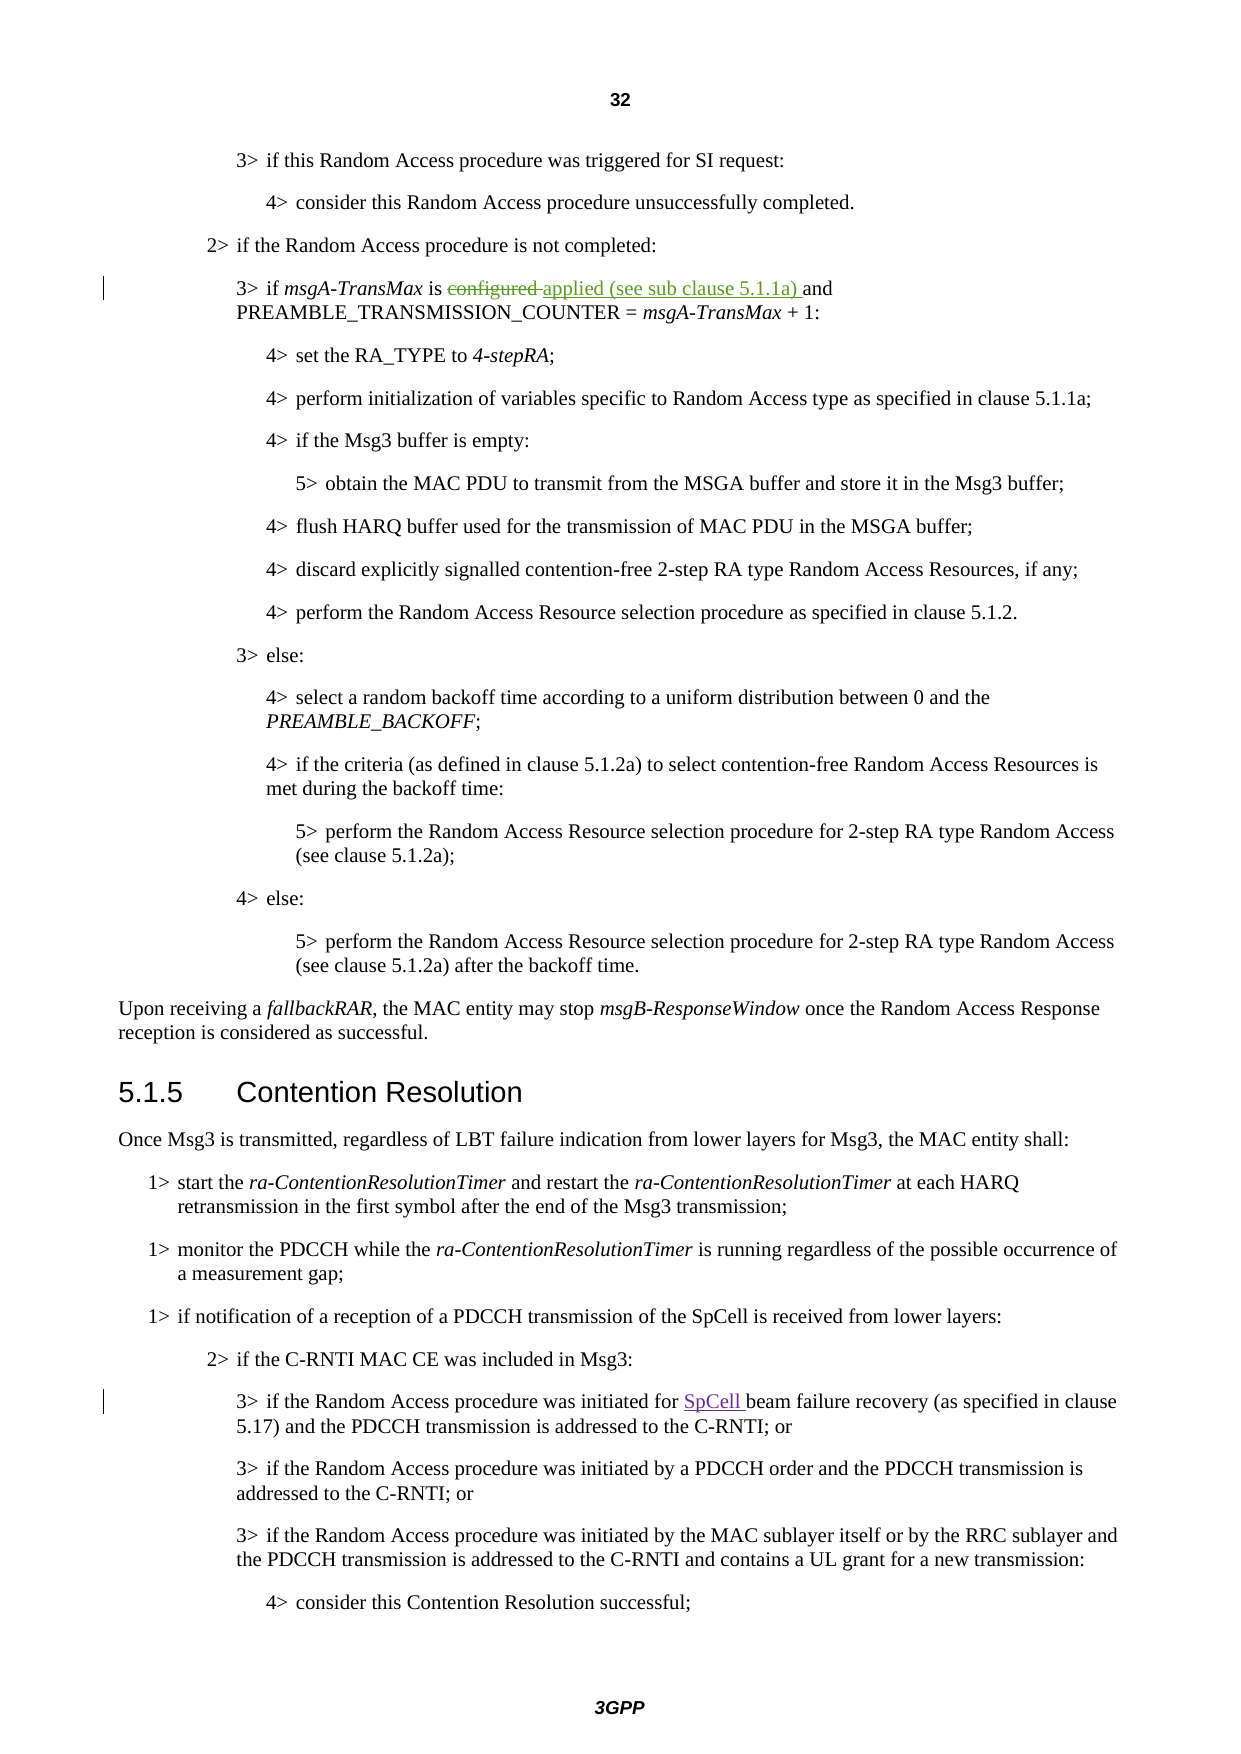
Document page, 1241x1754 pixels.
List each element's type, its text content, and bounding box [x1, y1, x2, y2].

text 4> set the RA_TYPE to 4-stepRA; [266, 343, 1122, 367]
text 3> if msgA-TransMax is and PREAMBLE_TRANSMISSION_COUNTER = msgA-TransMax + 1: [236, 276, 1122, 324]
text 5> obtain the MAC PDU to transmit from the MSGA buffer and store it in the Msg3 buffer; [295, 471, 1122, 495]
text Upon receiving a fallbackRAR, the MAC entity may stop msgB-ResponseWindow once the Random Access Response reception is considered as successful. [118, 996, 1122, 1044]
text Once Msg3 is transmitted, regardless of LBT failure indication from lower layers for Msg3, the MAC entity shall: [118, 1127, 1122, 1151]
text 4> perform initialization of variables specific to Random Access type as specified in clause 5.1.1a; [266, 386, 1122, 410]
text 4> consider this Contention Resolution successful; [266, 1590, 1122, 1614]
text 4> perform the Random Access Resource selection procedure as specified in clause 5.1.2. [266, 600, 1122, 624]
text 5> perform the Random Access Resource selection procedure for 2-step RA type Random Access (see clause 5.1.2a); [295, 819, 1122, 867]
text 3> if the Random Access procedure was initiated by a PDCCH order and the PDCCH transmission is addressed to the C-RNTI; or [236, 1456, 1122, 1504]
text 4> select a random backoff time according to a uniform distribution between 0 and the PREAMBLE_BACKOFF; [266, 685, 1122, 733]
text 3> if this Random Access procedure was triggered for SI request: [236, 147, 1122, 172]
text 1> start the ra-ContentionResolutionTimer and restart the ra-ContentionResolutionTimer at each HARQ retransmission in the first symbol after the end of the Msg3 transmission; [148, 1170, 1122, 1218]
text 2> if the Random Access procedure is not completed: [207, 233, 1122, 257]
text 4> if the criteria (as defined in clause 5.1.2a) to select contention-free Random Access Resources is met during the backoff time: [266, 752, 1122, 800]
text 4> else: [236, 886, 1122, 910]
text 1> monitor the PDCCH while the ra-ContentionResolutionTimer is running regardless of the possible occurrence of a measurement gap; [148, 1237, 1122, 1285]
text 3> if the Random Access procedure was initiated for beam failure recovery (as specified in clause 5.17) and the PDCCH transmission is addressed to the C-RNTI; or [236, 1389, 1122, 1438]
text 3> else: [236, 642, 1122, 667]
text 3> if the Random Access procedure was initiated by the MAC sublayer itself or by the RRC sublayer and the PDCCH transmission is addressed to the C-RNTI and contains a UL grant for a new transmission: [236, 1523, 1122, 1571]
text 1> if notification of a reception of a PDCCH transmission of the SpCell is received from lower layers: [148, 1304, 1122, 1328]
text 4> if the Msg3 buffer is empty: [266, 428, 1122, 452]
text 4> consider this Random Access procedure unsuccessfully completed. [266, 190, 1122, 214]
subtitle 5.1.5 Contention Resolution [118, 1075, 1122, 1108]
text 2> if the C-RNTI MAC CE was included in Msg3: [207, 1347, 1122, 1371]
text 5> perform the Random Access Resource selection procedure for 2-step RA type Random Access (see clause 5.1.2a) after the backoff time. [295, 929, 1122, 977]
text 4> discard explicitly signalled contention-free 2-step RA type Random Access Resources, if any; [266, 557, 1122, 581]
text 4> flush HARQ buffer used for the transmission of MAC PDU in the MSGA buffer; [266, 514, 1122, 538]
